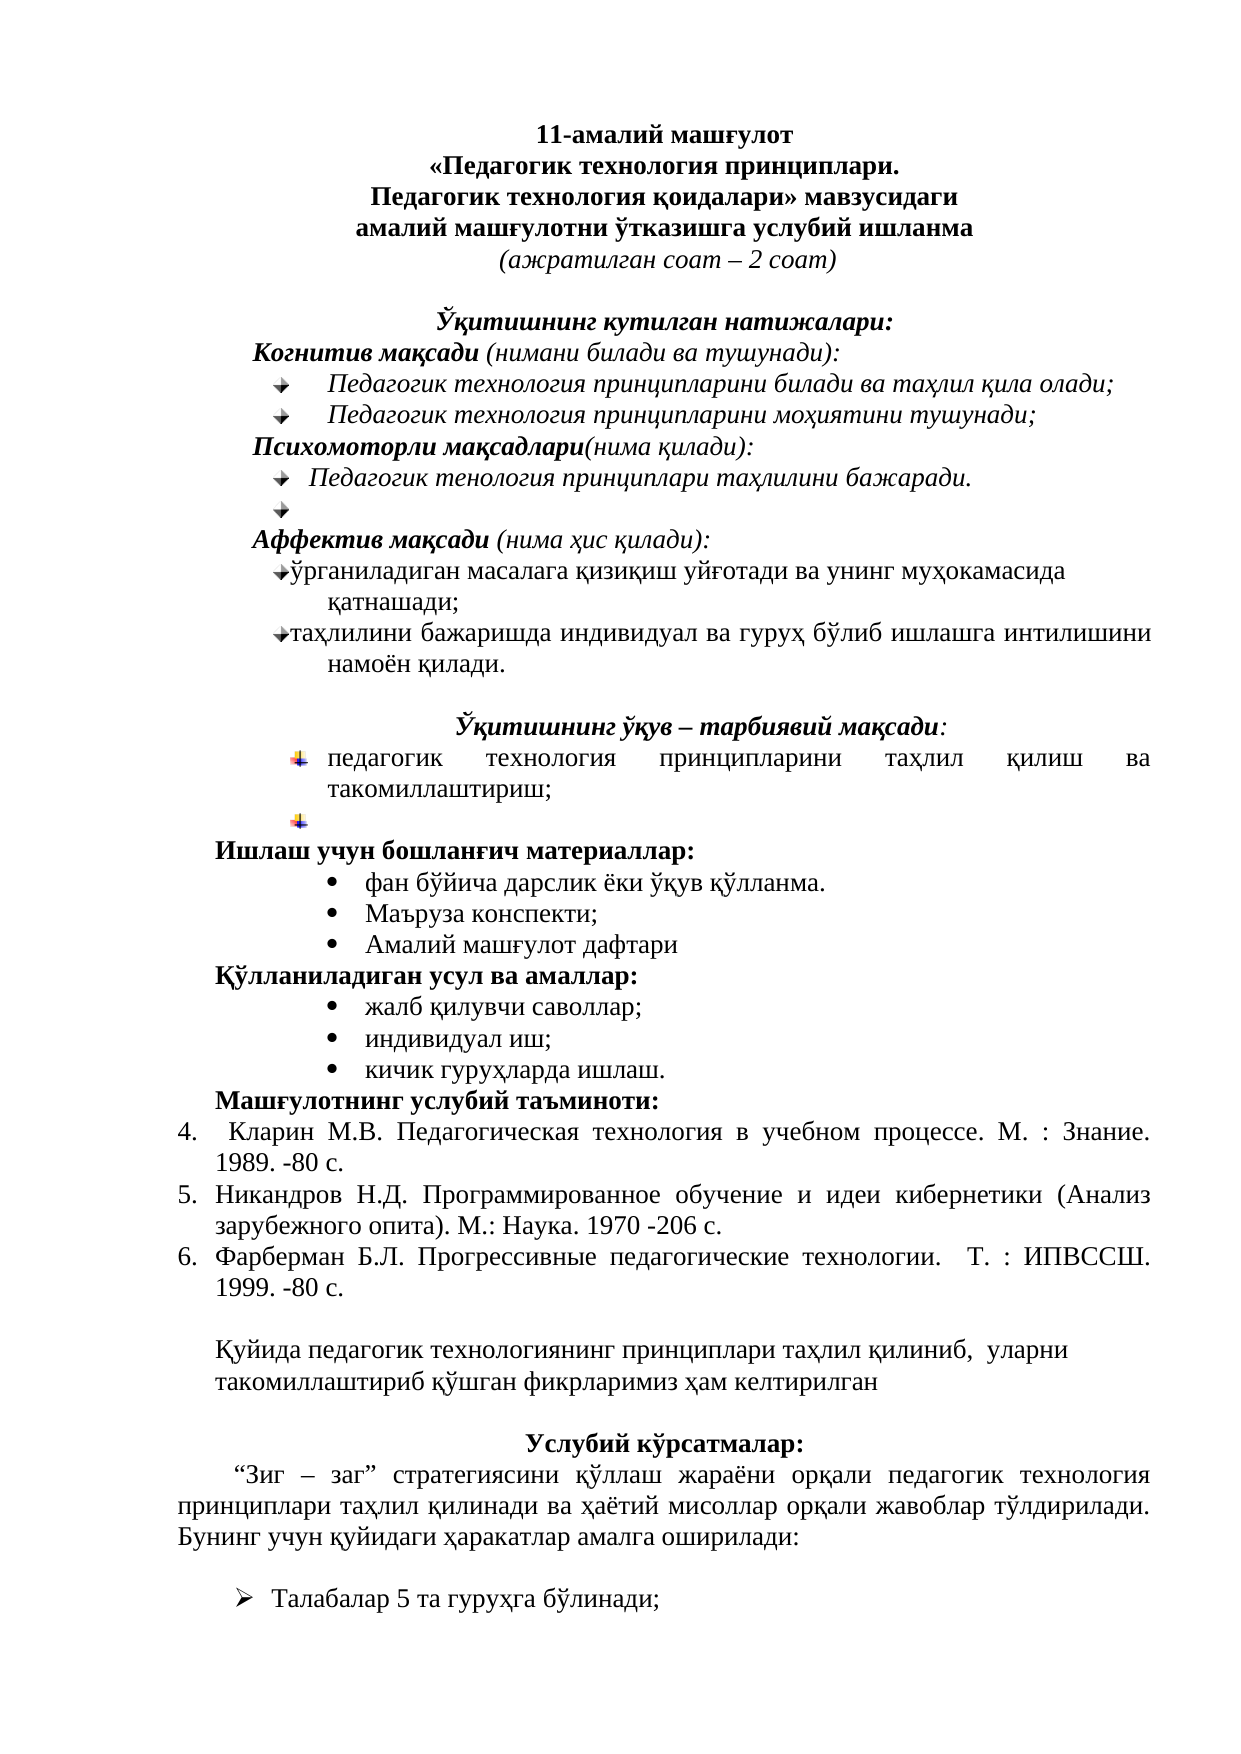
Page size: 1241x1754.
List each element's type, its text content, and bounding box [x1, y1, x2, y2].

list Никандров Н.Д. Программированное обучение и идеи кибернетики (Анализ зарубежного опита). М.: Наука. 1970 -206 с. [177, 1178, 1152, 1240]
picture [272, 376, 289, 393]
list Талабалар 5 та гуруҳга бўлинади; [233, 1583, 1152, 1614]
list кичик гуруҳларда ишлаш. [327, 1053, 1152, 1084]
text Услубий кўрсатмалар: [177, 1427, 1152, 1458]
text Ишлаш учун бошланғич материаллар: [215, 834, 1152, 866]
text Педагогик технология қоидалари» мавзусидаги [177, 180, 1152, 212]
text Қуйида педагогик технологиянинг принциплари таҳлил қилиниб, уларни такомиллаштириб қўшган фикрларимиз ҳам келтирилган [215, 1333, 1152, 1396]
picture [272, 625, 289, 642]
list жалб қилувчи саволлар; [327, 991, 1152, 1022]
list Педагогик технология принципларини билади ва таҳлил қила олади; [271, 367, 1152, 398]
text Когнитив мақсади (нимани билади ва тушунади): [177, 336, 1152, 367]
picture [272, 407, 289, 424]
list фан бўйича дарслик ёки ўқув қўлланма. [327, 866, 1152, 897]
list Амалий машғулот дафтари [327, 928, 1152, 959]
list Кларин М.В. Педагогическая технология в учебном процессе. М. : Знание. 1989. -80 с. [177, 1115, 1152, 1178]
text Ўқитишнинг ўқув – тарбиявий мақсади: [177, 710, 1152, 741]
text Машғулотнинг услубий таъминоти: [215, 1084, 1152, 1115]
text (ажратилган соат – 2 соат) [177, 243, 1152, 274]
text Аффектив мақсади (нима ҳис қилади): [177, 523, 1152, 554]
picture [290, 749, 308, 767]
list Фарберман Б.Л. Прогрессивные педагогические технологии. Т. : ИПВССШ. 1999. -80 с. [177, 1240, 1152, 1302]
text “Зиг – заг” стратегиясини қўллаш жараёни орқали педагогик технология принциплари таҳлил қилинади ва ҳаётий мисоллар орқали жавоблар тўлдирилади. Бунинг учун қуйидаги ҳаракатлар амалга оширилади: [177, 1458, 1152, 1551]
picture [272, 563, 289, 580]
text Психомоторли мақсадлари(нима қилади): [177, 429, 1152, 461]
list Маъруза конспекти; [327, 897, 1152, 928]
picture [290, 812, 308, 829]
text Ўқитишнинг кутилган натижалари: [177, 305, 1152, 336]
list индивидуал иш; [327, 1022, 1152, 1053]
list Педагогик технология принципларини моҳиятини тушунади; [271, 398, 1152, 429]
picture [272, 500, 289, 518]
text амалий машғулотни ўтказишга услубий ишланма [177, 212, 1152, 243]
list таҳлилини бажаришда индивидуал ва гуруҳ бўлиб ишлашга интилишини намоён қилади. [271, 616, 1152, 679]
list Педагогик тенология принциплари таҳлилини бажаради. [271, 461, 1152, 492]
text «Педагогик технология принциплари. [177, 149, 1152, 180]
list педагогик технология принципларини таҳлил қилиш ва такомиллаштириш; [290, 741, 1152, 803]
picture [272, 469, 289, 486]
text Қўлланиладиган усул ва амаллар: [202, 959, 1152, 991]
list ўрганиладиган масалага қизиқиш уйғотади ва унинг муҳокамасида қатнашади; [271, 554, 1152, 616]
text 11-амалий машғулот [177, 118, 1152, 149]
